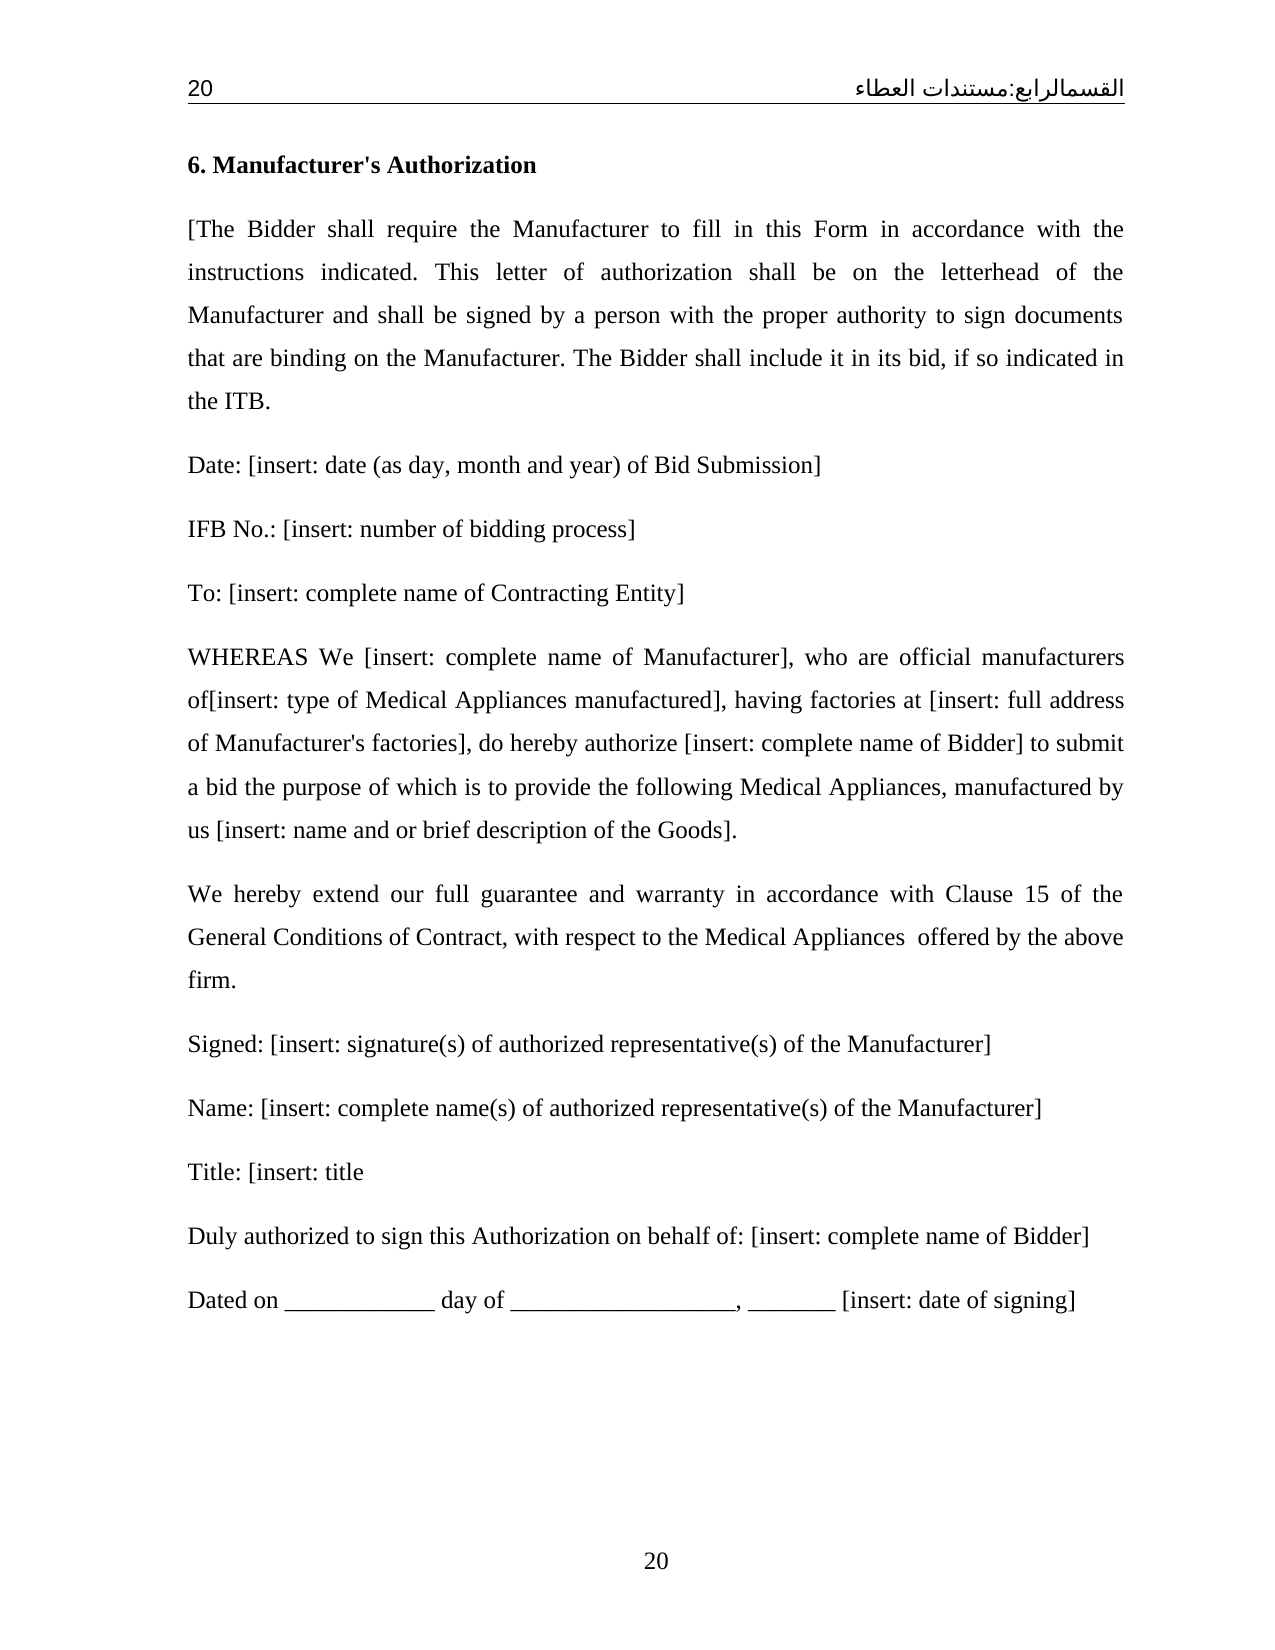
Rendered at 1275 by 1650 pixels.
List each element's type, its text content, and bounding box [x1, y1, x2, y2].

text Date: [insert: date (as day, month and year) of Bid Submission] [187, 450, 1125, 479]
text [The Bidder shall require the Manufacturer to fill in this Form in accordance with the instructions indicated. This letter of authorization shall be on the letterhead of the Manufacturer and shall be signed by a person with the proper authority to sign documents that are binding on the Manufacturer. The Bidder shall include it in its bid, if so indicated in the ITB. [187, 214, 1125, 415]
text Name: [insert: complete name(s) of authorized representative(s) of the Manufacturer] [187, 1093, 1125, 1122]
text Duly authorized to sign this Authorization on behalf of: [insert: complete name of Bidder] [187, 1221, 1125, 1249]
text WHEREAS We [insert: complete name of Manufacturer], who are official manufacturers of[insert: type of Medical Appliances manufactured], having factories at [insert: full address of Manufacturer's factories], do hereby authorize [insert: complete name of Bidder] to submit a bid the purpose of which is to provide the following Medical Appliances, manufactured by us [insert: name and or brief description of the Goods]. [187, 642, 1125, 843]
text Dated on ____________ day of __________________, _______ [insert: date of signing] [187, 1285, 1125, 1313]
text Title: [insert: title [187, 1157, 1125, 1186]
text Signed: [insert: signature(s) of authorized representative(s) of the Manufacturer] [187, 1029, 1125, 1058]
text To: [insert: complete name of Contracting Entity] [187, 578, 1125, 607]
text We hereby extend our full guarantee and warranty in accordance with Clause 15 of the General Conditions of Contract, with respect to the Medical Appliances offered by the above firm. [187, 879, 1125, 994]
text IFB No.: [insert: number of bidding process] [187, 514, 1125, 543]
text 6. Manufacturer's Authorization [187, 150, 1125, 179]
